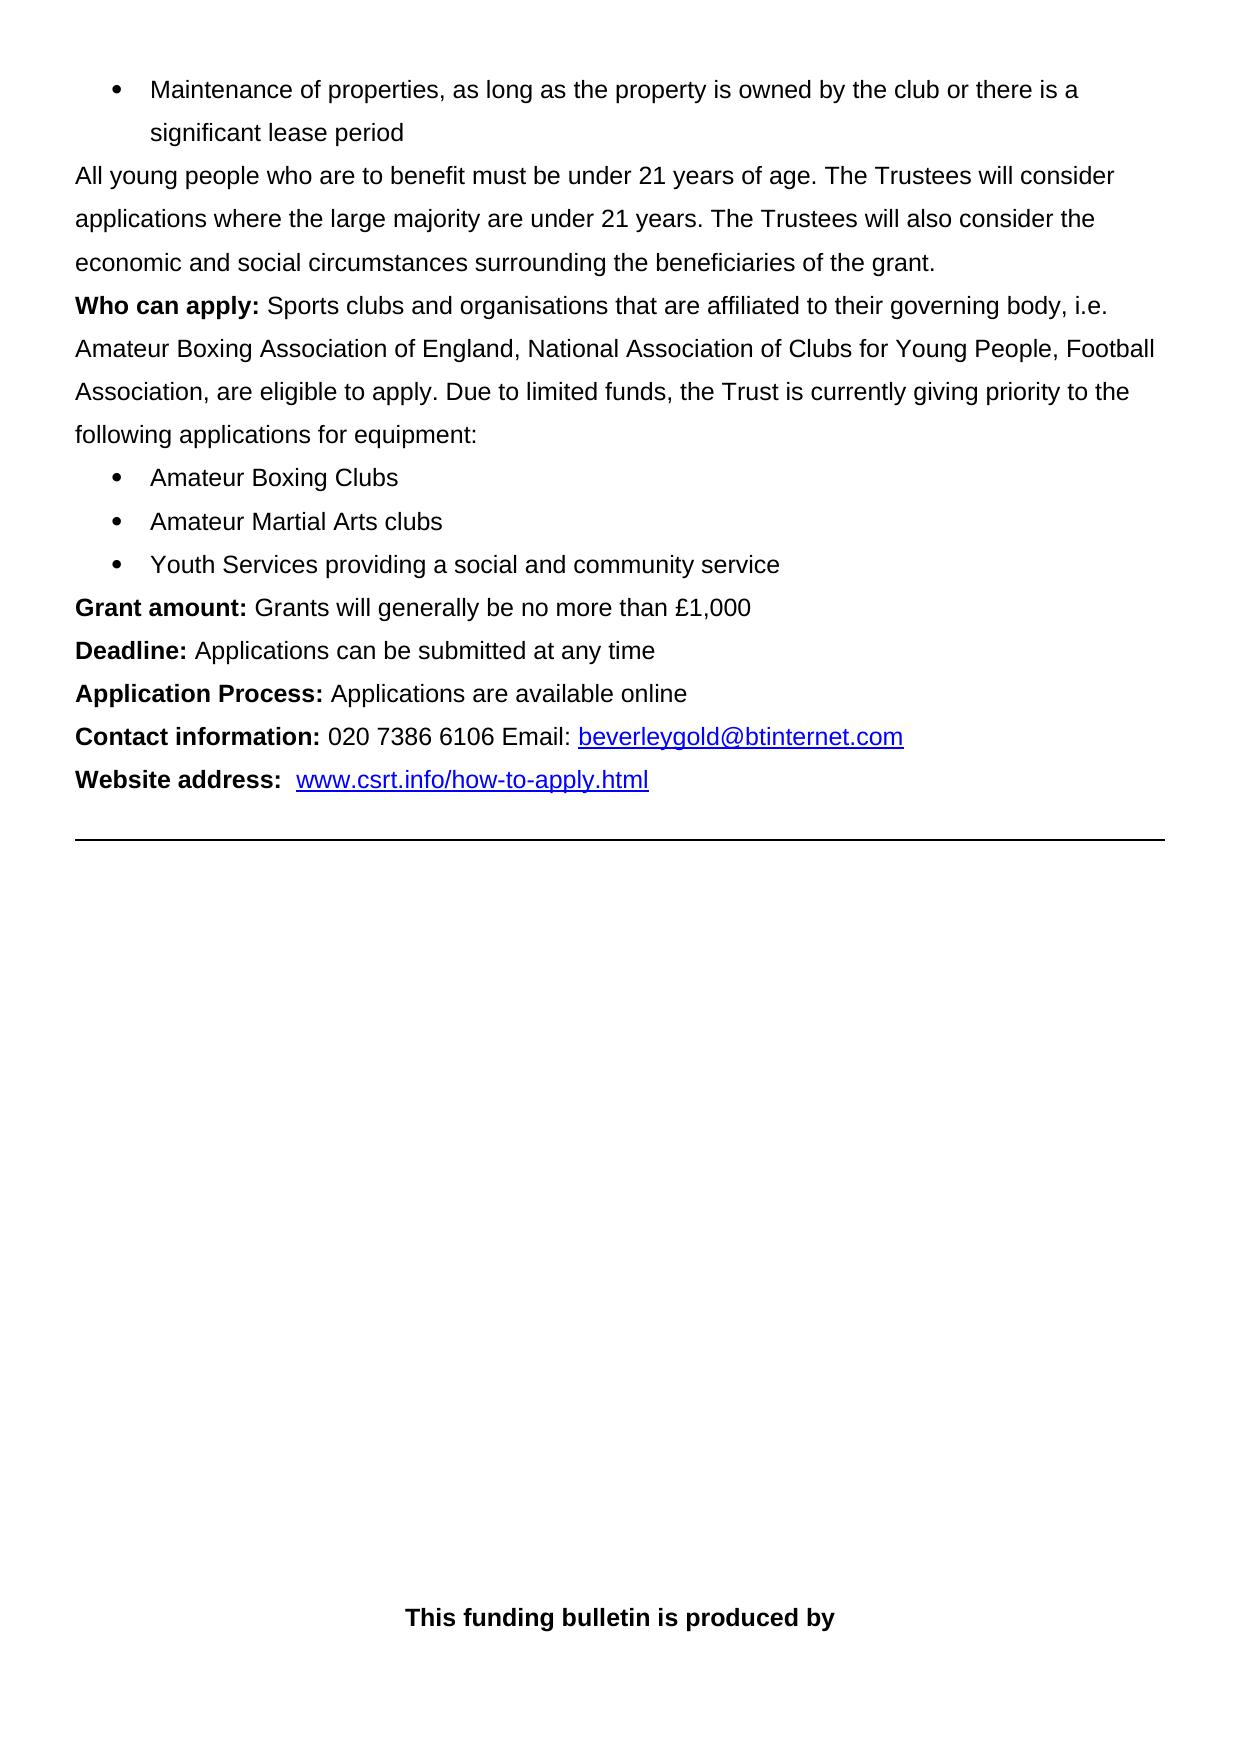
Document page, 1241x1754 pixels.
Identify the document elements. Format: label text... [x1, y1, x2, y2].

list Amateur Martial Arts clubs [112, 506, 1165, 535]
list Amateur Boxing Clubs [112, 463, 1165, 492]
text Contact information: 020 7386 6106 Email: beverleygold@btinternet.com [75, 722, 1165, 751]
text Deadline: Applications can be submitted at any time [75, 636, 1165, 665]
text This funding bulletin is produced by [75, 1603, 1165, 1632]
text Grant amount: Grants will generally be no more than £1,000 [75, 593, 1165, 622]
text Application Process: Applications are available online [75, 679, 1165, 708]
text Who can apply: Sports clubs and organisations that are affiliated to their governing body, i.e. Amateur Boxing Association of England, National Association of Clubs for Young People, Football Association, are eligible to apply. Due to limited funds, the Trust is currently giving priority to the following applications for equipment: [75, 291, 1165, 449]
text Website address: www.csrt.info/how-to-apply.html [75, 765, 1165, 794]
list Youth Services providing a social and community service [112, 550, 1165, 578]
list Maintenance of properties, as long as the property is owned by the club or there is a significant lease period [112, 75, 1165, 147]
text All young people who are to benefit must be under 21 years of age. The Trustees will consider applications where the large majority are under 21 years. The Trustees will also consider the economic and social circumstances surrounding the beneficiaries of the grant. [75, 161, 1165, 276]
